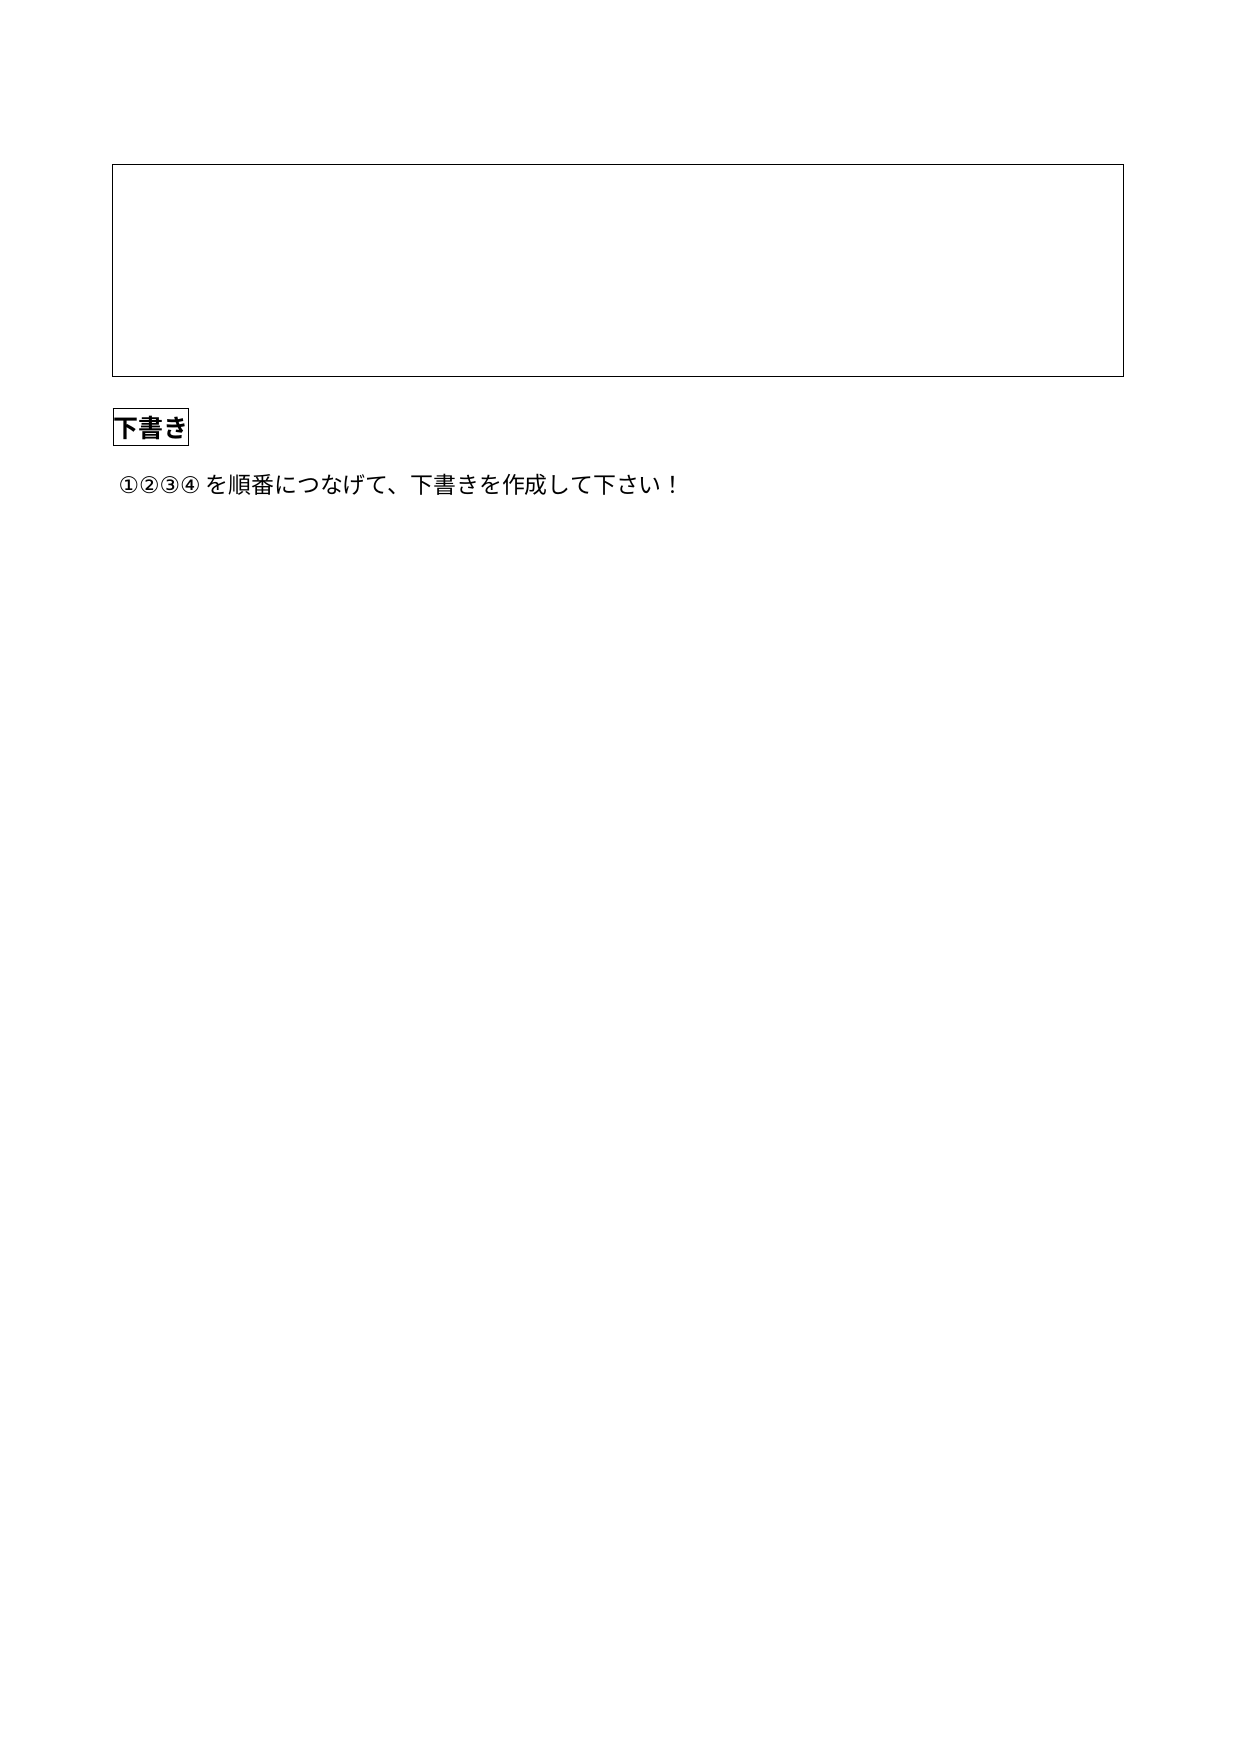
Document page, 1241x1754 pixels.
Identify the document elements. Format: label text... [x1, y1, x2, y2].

text 下書き [112, 389, 1128, 464]
text ①②③④を順番につなげて、下書きを作成して下さい！ [112, 464, 1128, 502]
